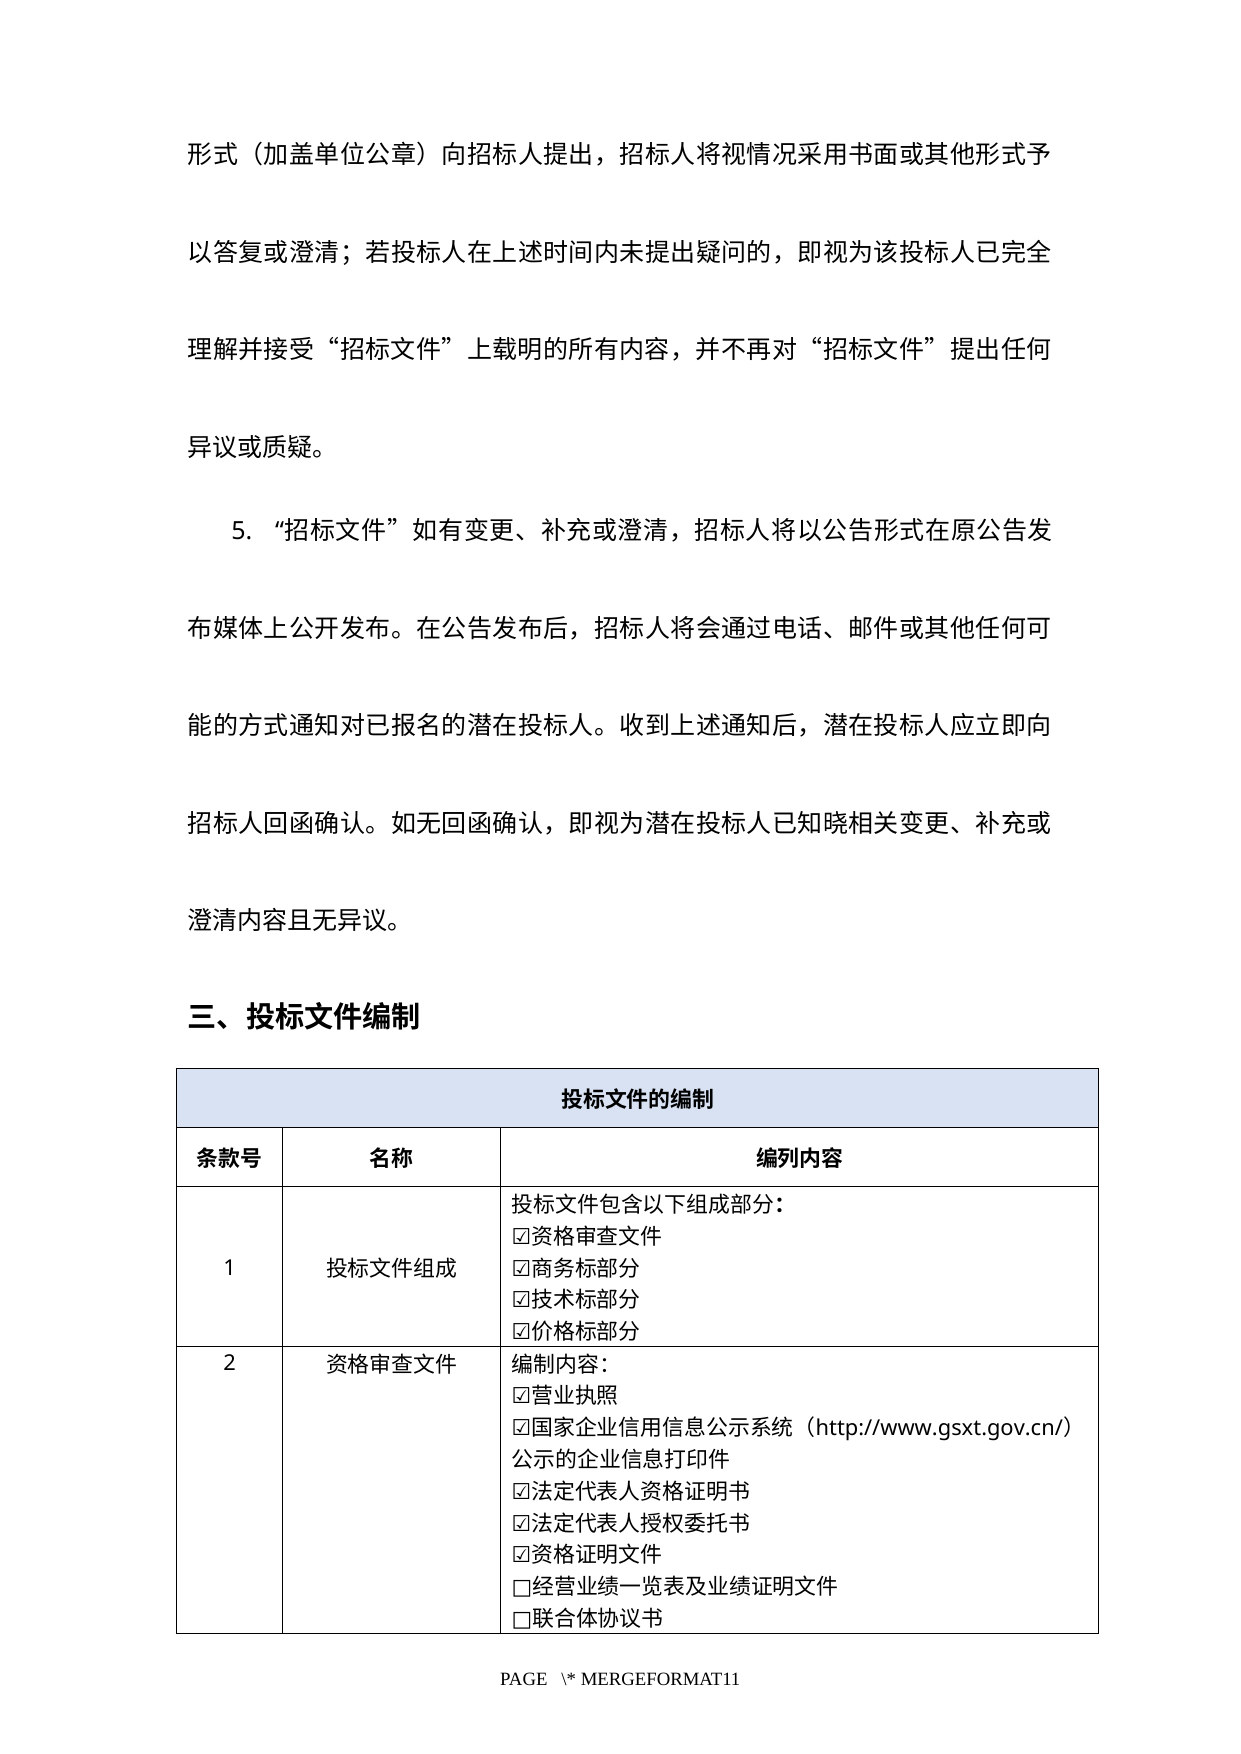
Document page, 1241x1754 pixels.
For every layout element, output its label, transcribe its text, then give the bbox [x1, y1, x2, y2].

table_cell 名称 [283, 1128, 500, 1186]
table_cell 资格审查文件 [283, 1347, 500, 1633]
table_cell 投标文件组成 [283, 1187, 500, 1346]
table_cell 条款号 [177, 1128, 282, 1186]
list “招标文件”如有变更、补充或澄清，招标人将以公告形式在原公告发布媒体上公开发布。在公告发布后，招标人将会通过电话、邮件或其他任何可能的方式通知对已报名的潜在投标人。收到上述通知后，潜在投标人应立即向招标人回函确认。如无回函确认，即视为潜在投标人已知晓相关变更、补充或澄清内容且无异议。 [187, 496, 1053, 951]
table_cell 2 [177, 1347, 282, 1633]
table_header 投标文件的编制 [177, 1069, 1098, 1127]
table_cell 1 [177, 1187, 282, 1346]
table_cell 编列内容 [501, 1128, 1098, 1186]
table_cell 投标文件包含以下组成部分： ☑资格审查文件 ☑商务标部分 ☑技术标部分 ☑价格标部分 [501, 1187, 1098, 1346]
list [187, 121, 1053, 478]
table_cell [501, 1347, 1098, 1633]
list 投标文件编制 [187, 982, 1053, 1047]
